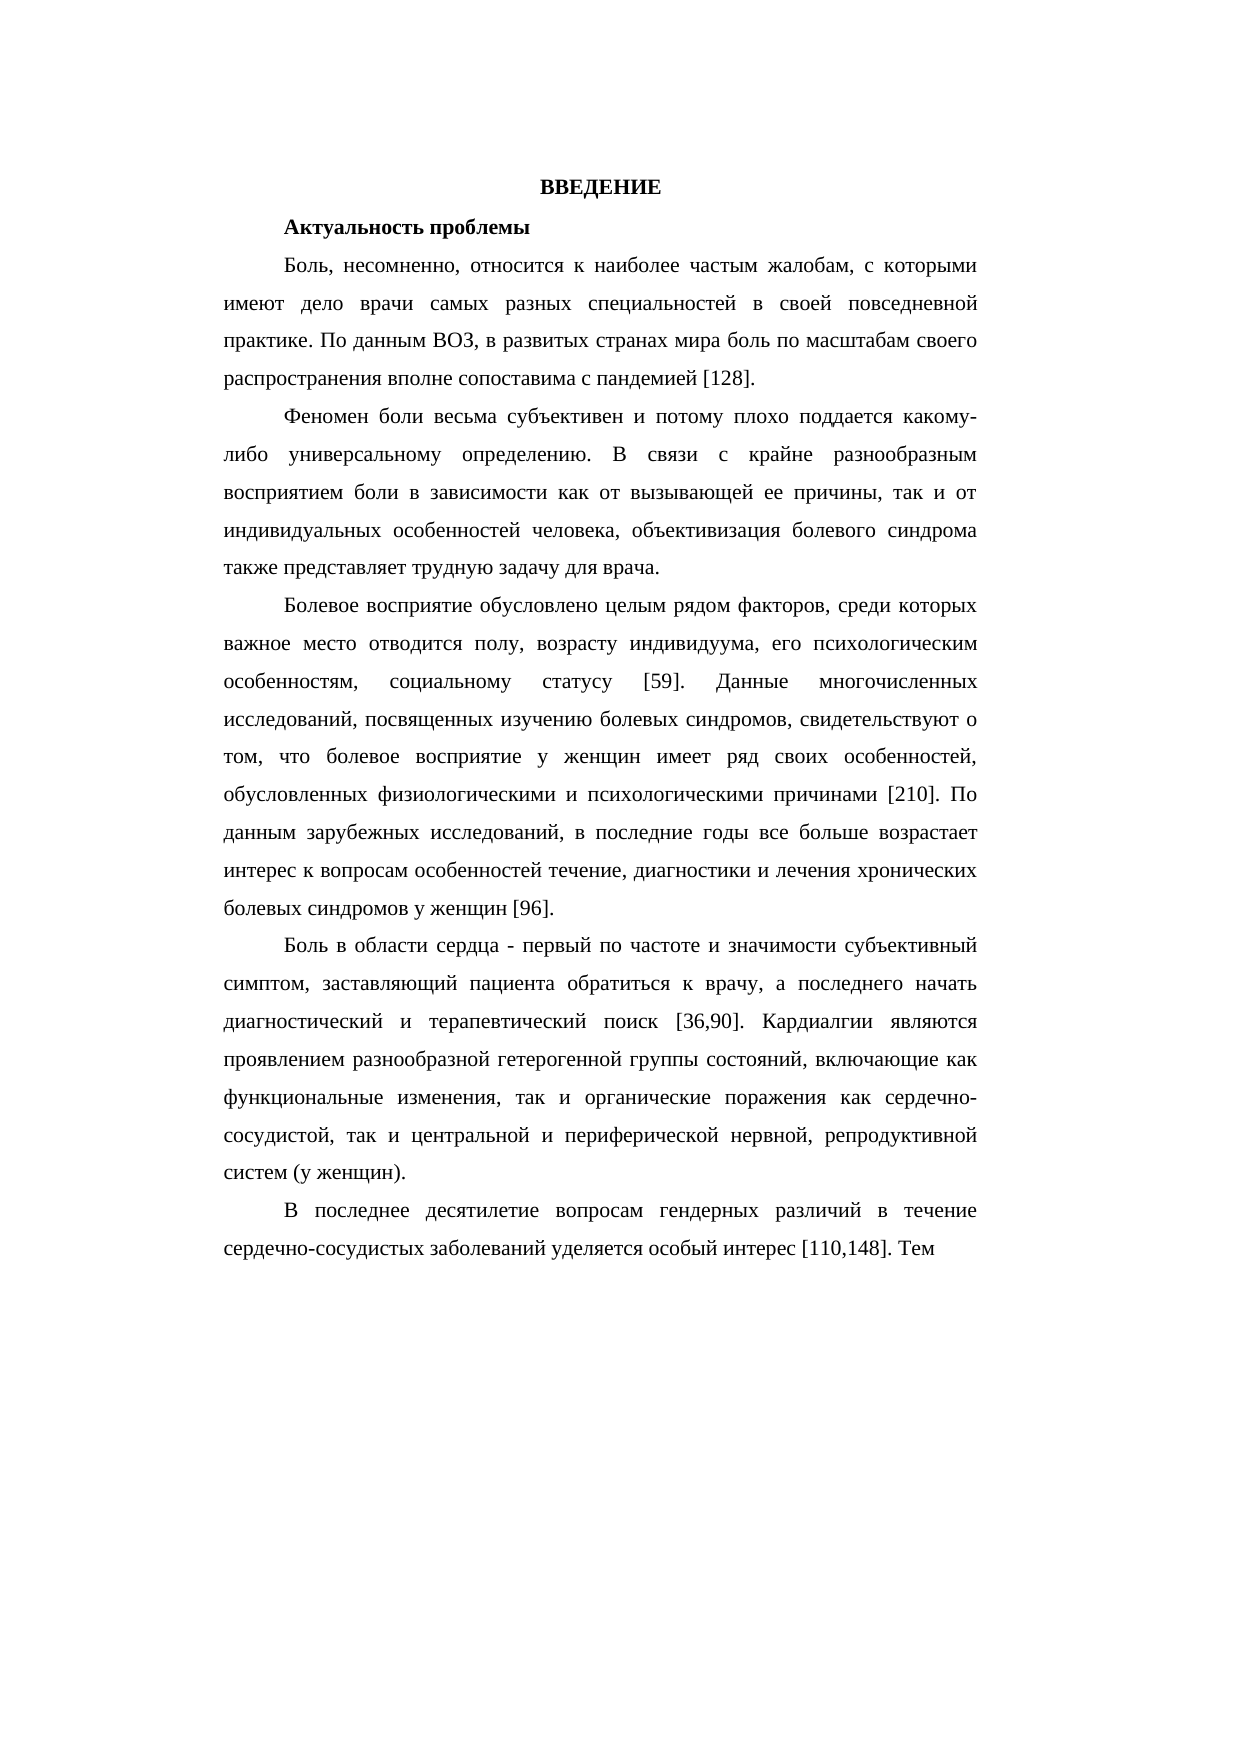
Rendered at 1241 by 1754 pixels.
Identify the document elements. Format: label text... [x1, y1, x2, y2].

text Боль в области сердца - первый по частоте и значимости субъективный симптом, заставляющий пациента обратиться к врачу, а последнего начать диагностический и терапевтический поиск [36,90]. Кардиалгии являются проявлением разнообразной гетерогенной группы состояний, включающие как функциональные изменения, так и органические поражения как сердечно-сосудистой, так и центральной и периферической нервной, репродуктивной систем (у женщин). [223, 923, 978, 1187]
text Феномен боли весьма субъективен и потому плохо поддается какому- либо универсальному определению. В связи с крайне разнообразным восприятием боли в зависимости как от вызывающей ее причины, так и от индивидуальных особенностей человека, объективизация болевого синдрома также представляет трудную задачу для врача. [223, 393, 978, 582]
text В последнее десятилетие вопросам гендерных различий в течение сердечно-сосудистых заболеваний уделяется особый интерес [110,148]. Тем [223, 1187, 978, 1263]
text Болевое восприятие обусловлено целым рядом факторов, среди которых важное место отводится полу, возрасту индивидуума, его психологическим особенностям, социальному статусу [59]. Данные многочисленных исследований, посвященных изучению болевых синдромов, свидетельствуют о том, что болевое восприятие у женщин имеет ряд своих особенностей, обусловленных физиологическими и психологическими причинами [210]. По данным зарубежных исследований, в последние годы все больше возрастает интерес к вопросам особенностей течение, диагностики и лечения хронических болевых синдромов у женщин [96]. [223, 582, 978, 923]
text Боль, несомненно, относится к наиболее частым жалобам, с которыми имеют дело врачи самых разных специальностей в своей повседневной практике. По данным ВОЗ, в развитых странах мира боль по масштабам своего распространения вполне сопоставима с пандемией [128]. [223, 242, 978, 393]
text Актуальность проблемы [223, 204, 978, 242]
text ВВЕДЕНИЕ [223, 177, 978, 199]
